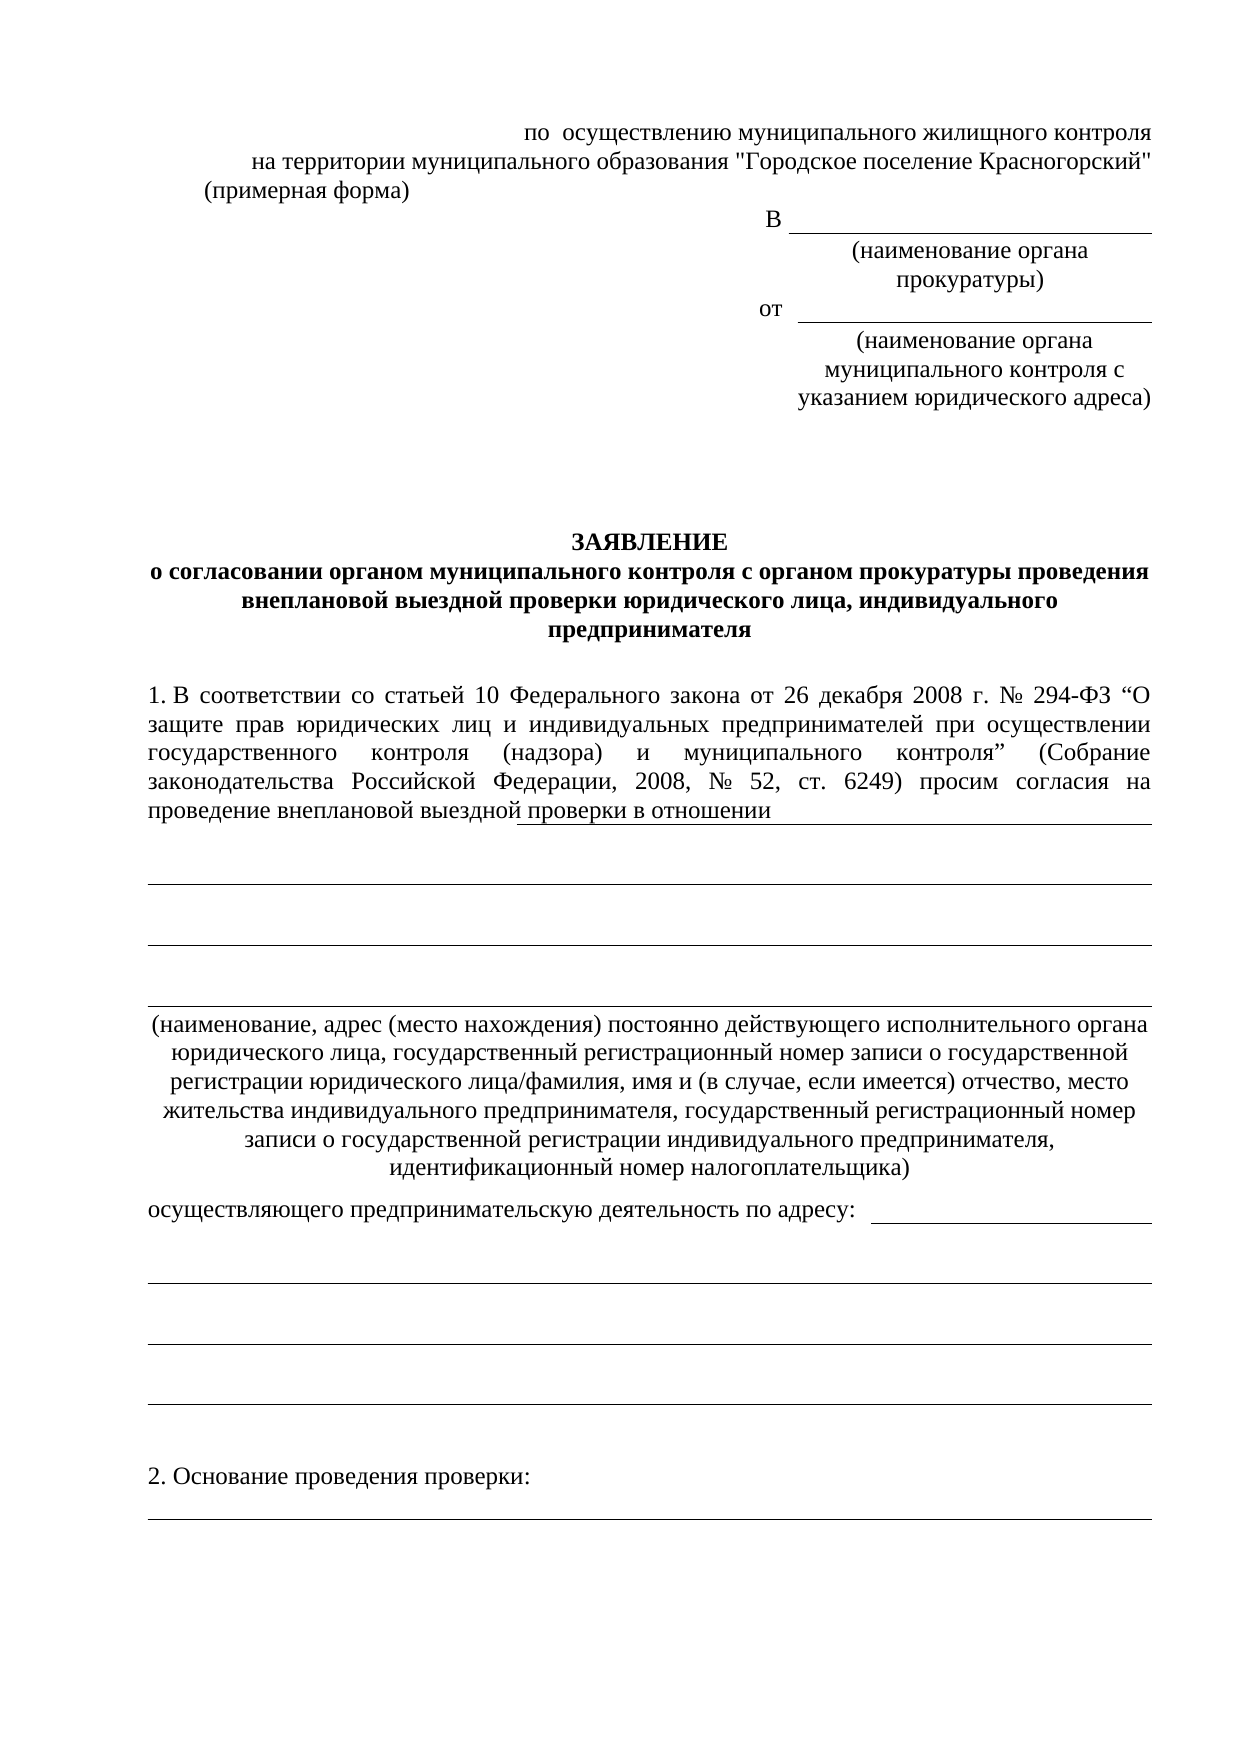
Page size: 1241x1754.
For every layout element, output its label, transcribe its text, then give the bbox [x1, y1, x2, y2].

text на территории муниципального образования "Городское поселение Красногорский" [148, 146, 1152, 175]
text 2. Основание проведения проверки: [148, 1461, 1152, 1490]
text ЗАЯВЛЕНИЕ о согласовании органом муниципального контроля с органом прокуратуры проведения внеплановой выездной проверки юридического лица, индивидуального предпринимателя [148, 527, 1152, 642]
text 1. В соответствии со статьей 10 Федерального закона от 26 декабря 2008 г. № 294-ФЗ “О защите прав юридических лиц и индивидуальных предпринимателей при осуществлении государственного контроля (надзора) и муниципального контроля” (Собрание законодательства Российской Федерации, 2008, № 52, ст. 6249) просим согласия на проведение внеплановой выездной проверки в отношении [148, 680, 1152, 824]
text (наименование органа муниципального контроля с указанием юридического адреса) [797, 323, 1152, 411]
text В [759, 204, 1152, 232]
text (наименование органа прокуратуры) [788, 234, 1152, 293]
text (примерная форма) [148, 175, 1152, 204]
text от [759, 293, 1152, 322]
text осуществляющего предпринимательскую деятельность по адресу: [148, 1194, 1152, 1222]
text (наименование, адрес (место нахождения) постоянно действующего исполнительного органа юридического лица, государственный регистрационный номер записи о государственной регистрации юридического лица/фамилия, имя и (в случае, если имеется) отчество, место жительства индивидуального предпринимателя, государственный регистрационный номер записи о государственной регистрации индивидуального предпринимателя, идентификационный номер налогоплательщика) [148, 1007, 1152, 1181]
text по осуществлению муниципального жилищного контроля [148, 117, 1152, 146]
